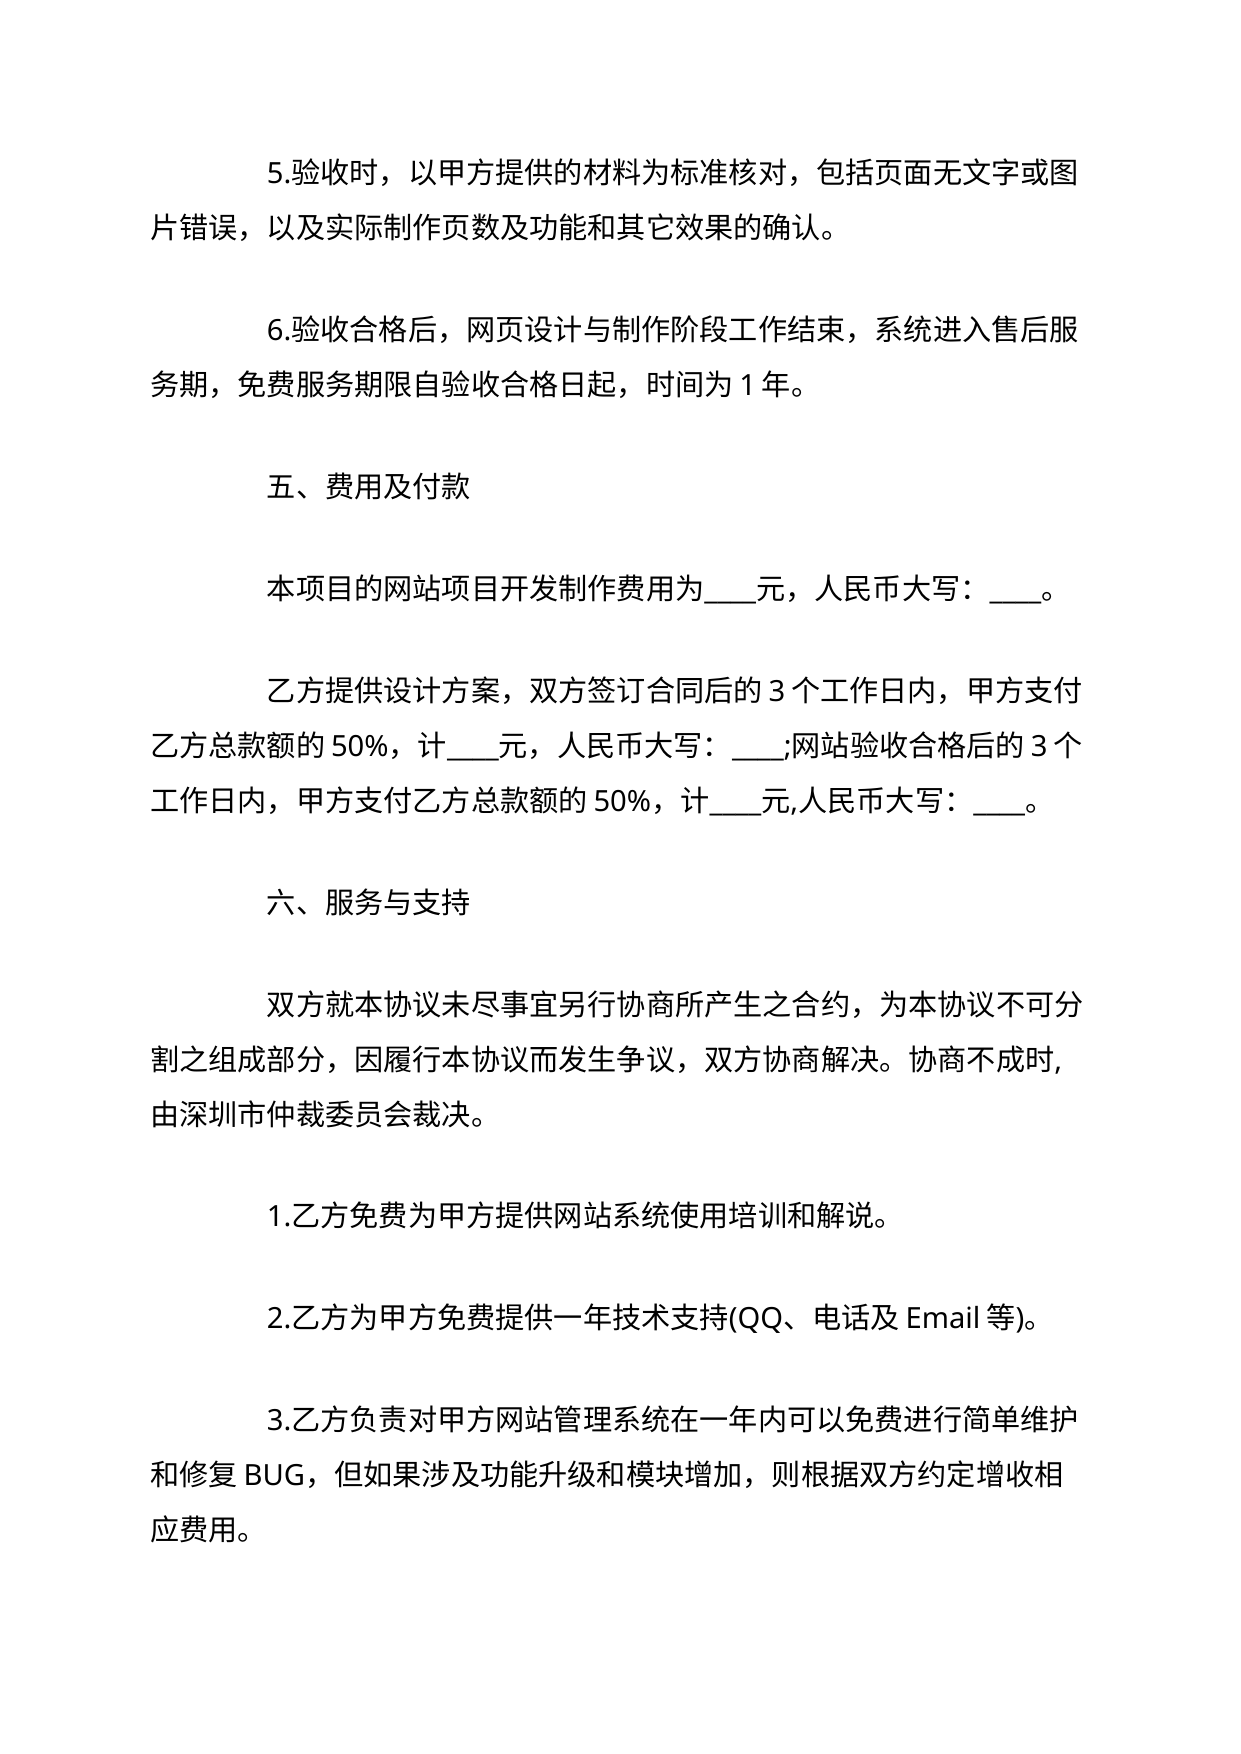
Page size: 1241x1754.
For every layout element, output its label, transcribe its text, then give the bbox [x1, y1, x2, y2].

text 2.乙方为甲方免费提供一年技术支持(QQ、电话及Email等)。 [150, 1295, 1090, 1337]
text 乙方提供设计方案，双方签订合同后的3个工作日内，甲方支付乙方总款额的50%，计____元，人民币大写：____;网站验收合格后的3个工作日内，甲方支付乙方总款额的50%，计____元,人民币大写：____。 [150, 667, 1090, 820]
text 5.验收时，以甲方提供的材料为标准核对，包括页面无文字或图片错误，以及实际制作页数及功能和其它效果的确认。 [150, 150, 1090, 247]
text 6.验收合格后，网页设计与制作阶段工作结束，系统进入售后服务期，免费服务期限自验收合格日起，时间为1年。 [150, 307, 1090, 404]
text 六、服务与支持 [150, 879, 1090, 922]
text 本项目的网站项目开发制作费用为____元，人民币大写：____。 [150, 566, 1090, 608]
text 1.乙方免费为甲方提供网站系统使用培训和解说。 [150, 1193, 1090, 1235]
text 3.乙方负责对甲方网站管理系统在一年内可以免费进行简单维护和修复BUG，但如果涉及功能升级和模块增加，则根据双方约定增收相应费用。 [150, 1397, 1090, 1549]
text 双方就本协议未尽事宜另行协商所产生之合约，为本协议不可分割之组成部分，因履行本协议而发生争议，双方协商解决。协商不成时,由深圳市仲裁委员会裁决。 [150, 981, 1090, 1133]
text 五、费用及付款 [150, 464, 1090, 506]
